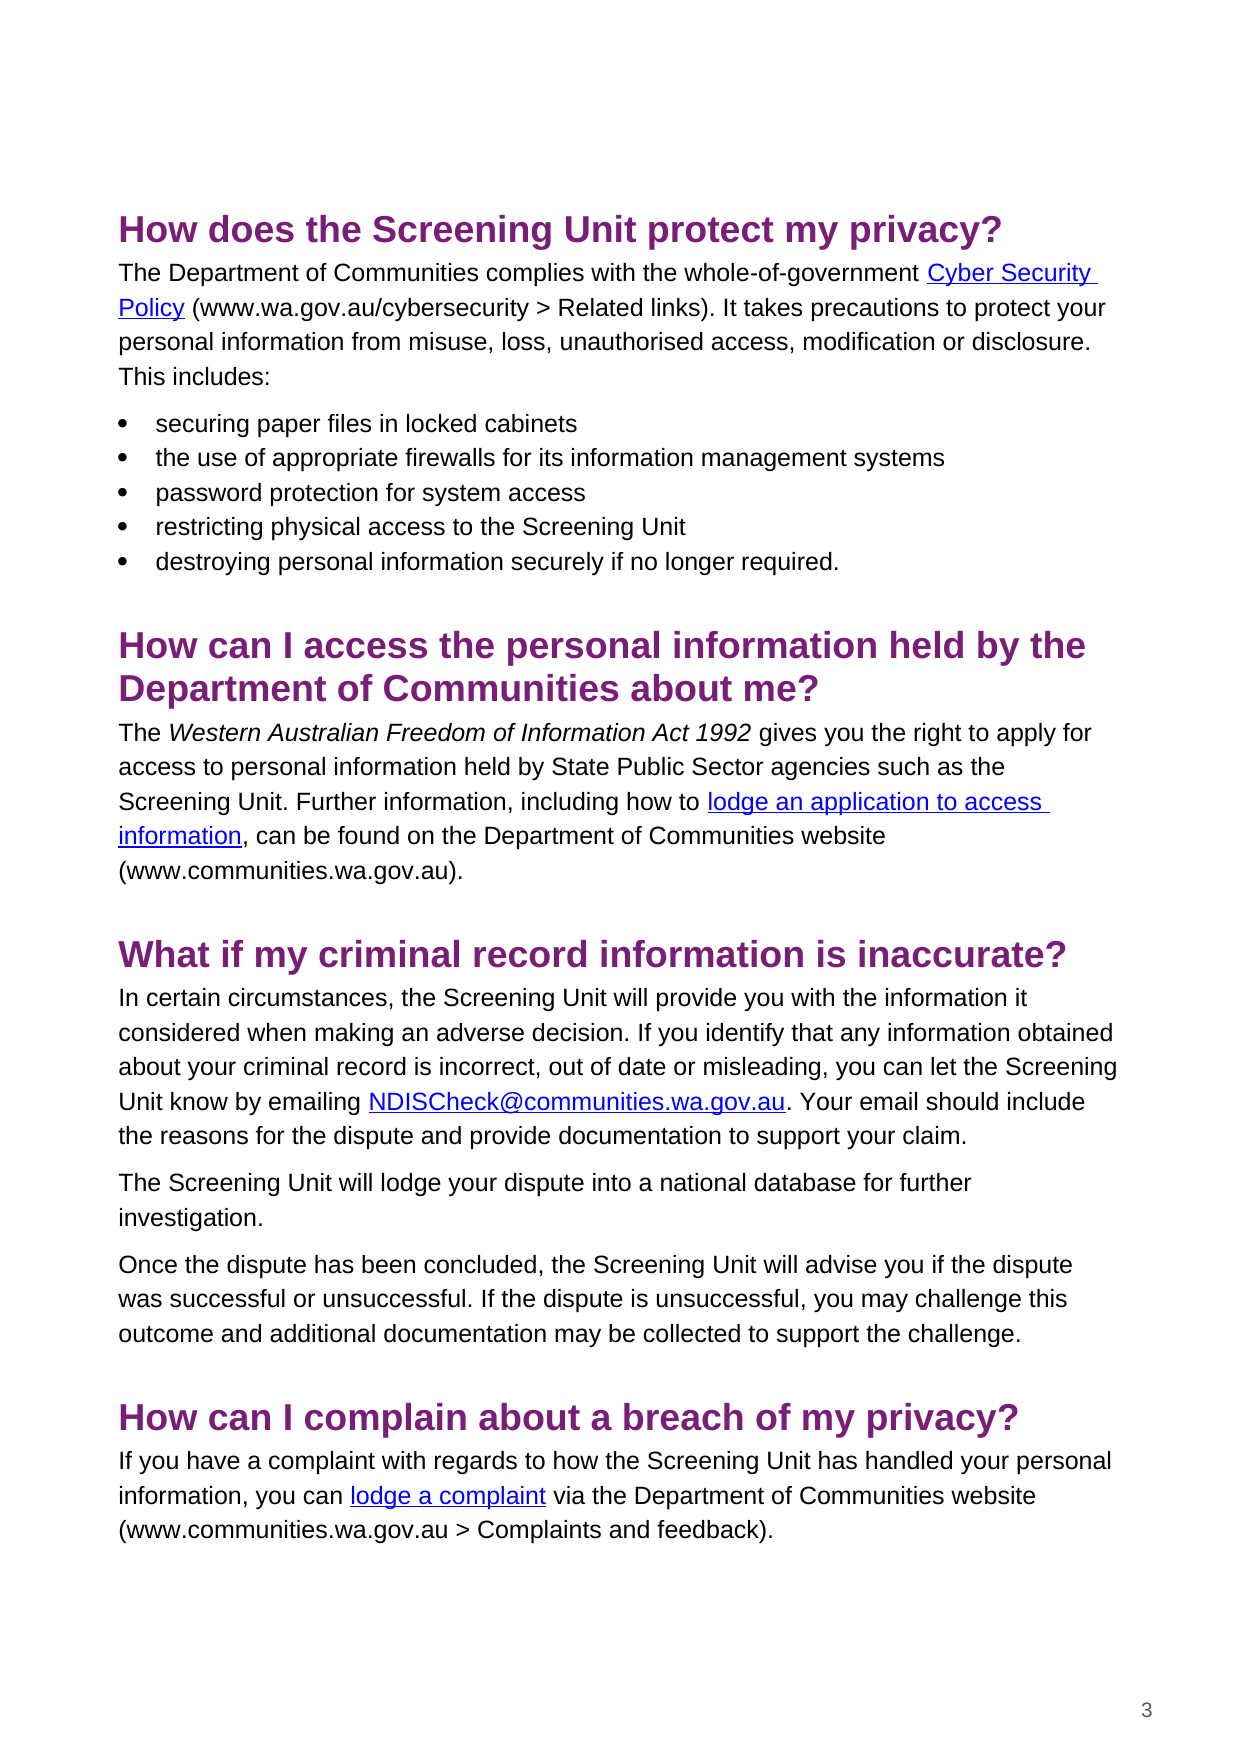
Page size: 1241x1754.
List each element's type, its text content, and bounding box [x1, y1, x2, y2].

text The Department of Communities complies with the whole-of-government Cyber Security Policy (www.wa.gov.au/cybersecurity > Related links). It takes precautions to protect your personal information from misuse, loss, unauthorised access, modification or disclosure. This includes: [118, 258, 1122, 390]
subtitle How can I complain about a breach of my privacy? [118, 1395, 1122, 1438]
text securing paper files in locked cabinets [118, 409, 1122, 437]
text destroying personal information securely if no longer required. [118, 547, 1122, 576]
subtitle What if my criminal record information is inaccurate? [118, 932, 1122, 975]
subtitle How can I access the personal information held by the Department of Communities about me? [118, 623, 1122, 709]
text password protection for system access [118, 478, 1122, 507]
text If you have a complaint with regards to how the Screening Unit has handled your personal information, you can lodge a complaint via the Department of Communities website (www.communities.wa.gov.au > Complaints and feedback). [118, 1446, 1122, 1544]
text Once the dispute has been concluded, the Screening Unit will advise you if the dispute was successful or unsuccessful. If the dispute is unsuccessful, you may challenge this outcome and additional documentation may be collected to support the challenge. [118, 1250, 1122, 1347]
subtitle How does the Screening Unit protect my privacy? [118, 207, 1122, 250]
text The Screening Unit will lodge your dispute into a national database for further investigation. [118, 1168, 1122, 1231]
text The Western Australian Freedom of Information Act 1992 gives you the right to apply for access to personal information held by State Public Sector agencies such as the Screening Unit. Further information, including how to lodge an application to access information, can be found on the Department of Communities website (www.communities.wa.gov.au). [118, 718, 1122, 884]
text restricting physical access to the Screening Unit [118, 512, 1122, 541]
text the use of appropriate firewalls for its information management systems [118, 443, 1122, 472]
text In certain circumstances, the Screening Unit will provide you with the information it considered when making an adverse decision. If you identify that any information obtained about your criminal record is incorrect, out of date or misleading, you can let the Screening Unit know by emailing NDISCheck@communities.wa.gov.au. Your email should include the reasons for the dispute and provide documentation to support your claim. [118, 983, 1122, 1150]
